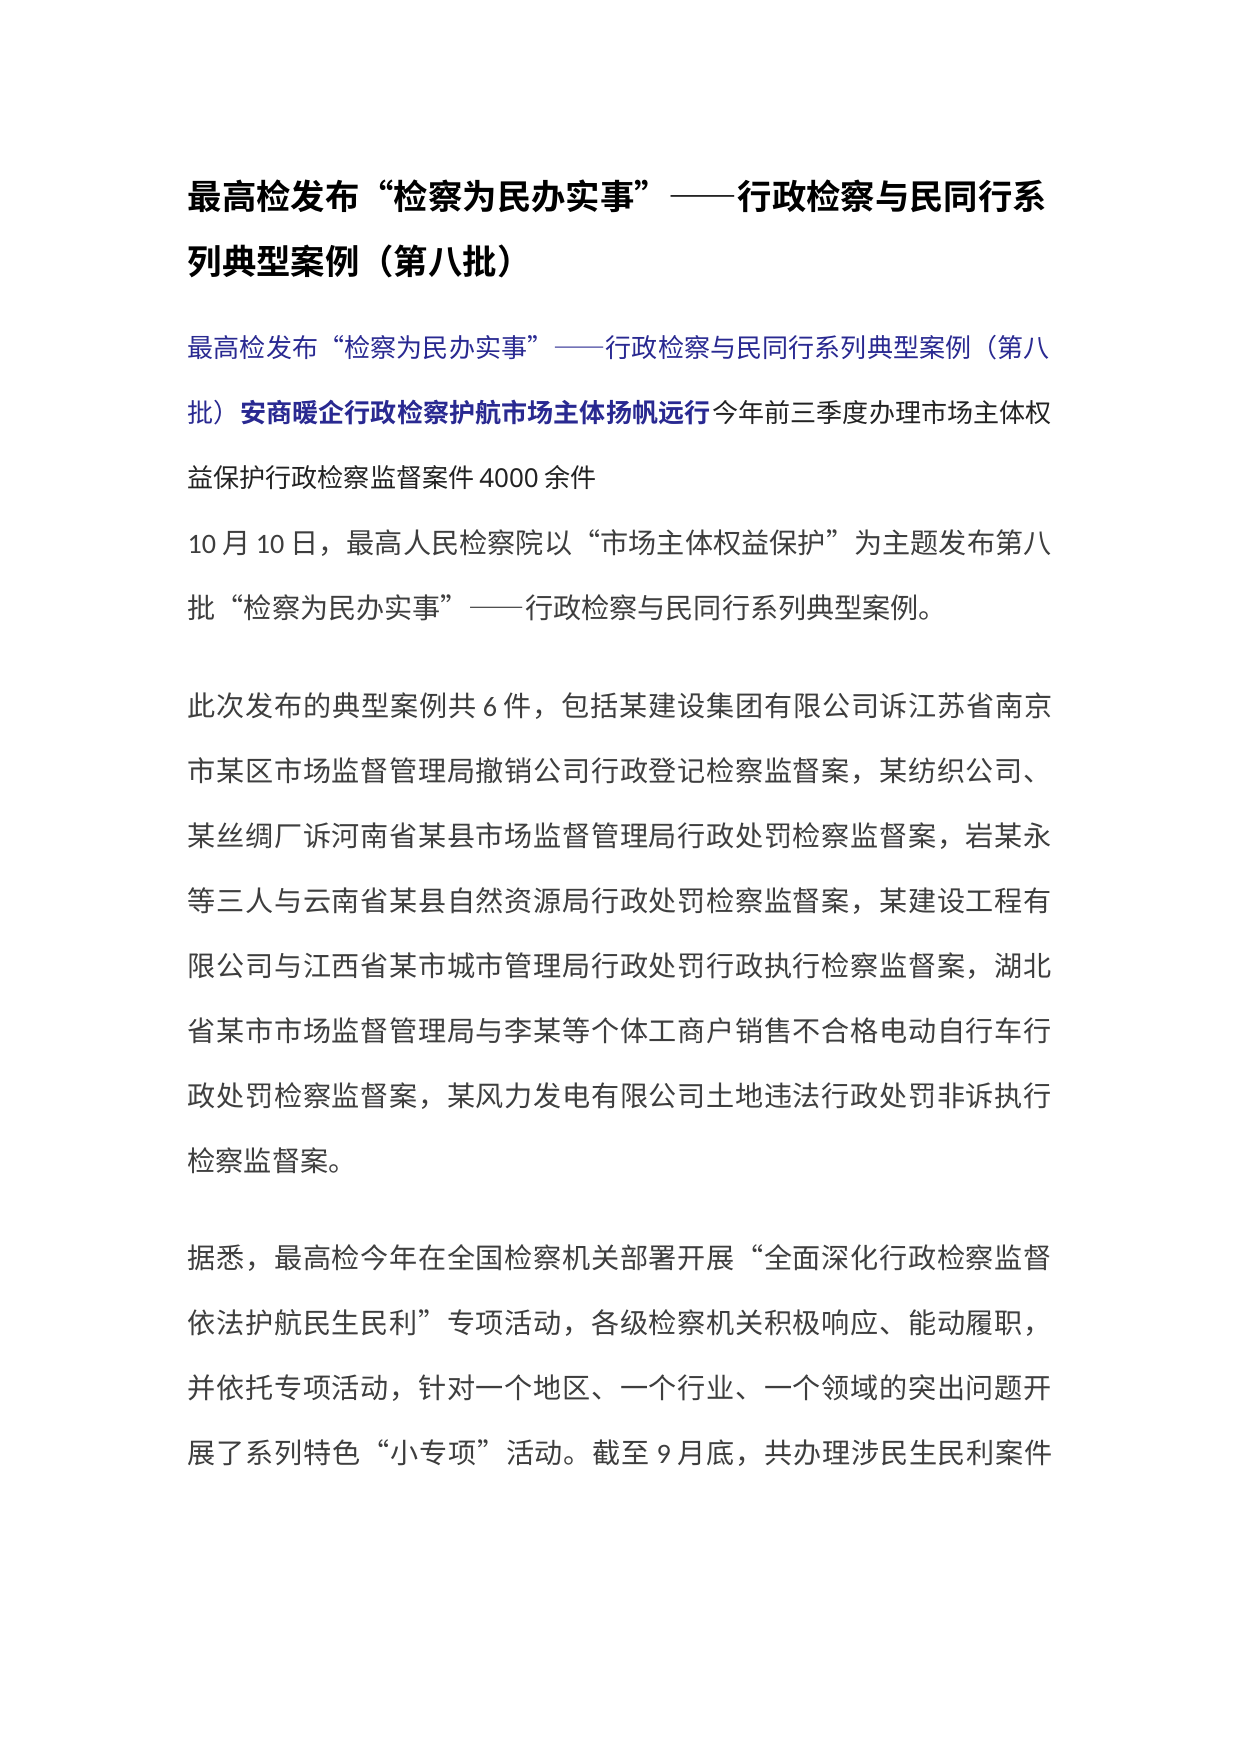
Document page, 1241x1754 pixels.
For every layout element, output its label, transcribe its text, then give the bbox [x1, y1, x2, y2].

text 10月10日，最高人民检察院以“市场主体权益保护”为主题发布第八批“检察为民办实事”——行政检察与民同行系列典型案例。 [187, 509, 1053, 639]
text 此次发布的典型案例共6件，包括某建设集团有限公司诉江苏省南京市某区市场监督管理局撤销公司行政登记检察监督案，某纺织公司、某丝绸厂诉河南省某县市场监督管理局行政处罚检察监督案，岩某永等三人与云南省某县自然资源局行政处罚检察监督案，某建设工程有限公司与江西省某市城市管理局行政处罚行政执行检察监督案，湖北省某市市场监督管理局与李某等个体工商户销售不合格电动自行车行政处罚检察监督案，某风力发电有限公司土地违法行政处罚非诉执行检察监督案。 [187, 671, 1053, 1191]
subtitle 最高检发布“检察为民办实事”——行政检察与民同行系列典型案例（第八批） [187, 162, 1053, 292]
text 最高检发布“检察为民办实事”——行政检察与民同行系列典型案例（第八批）安商暖企行政检察护航市场主体扬帆远行今年前三季度办理市场主体权益保护行政检察监督案件4000余件 [187, 314, 1053, 509]
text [187, 1224, 1053, 1484]
